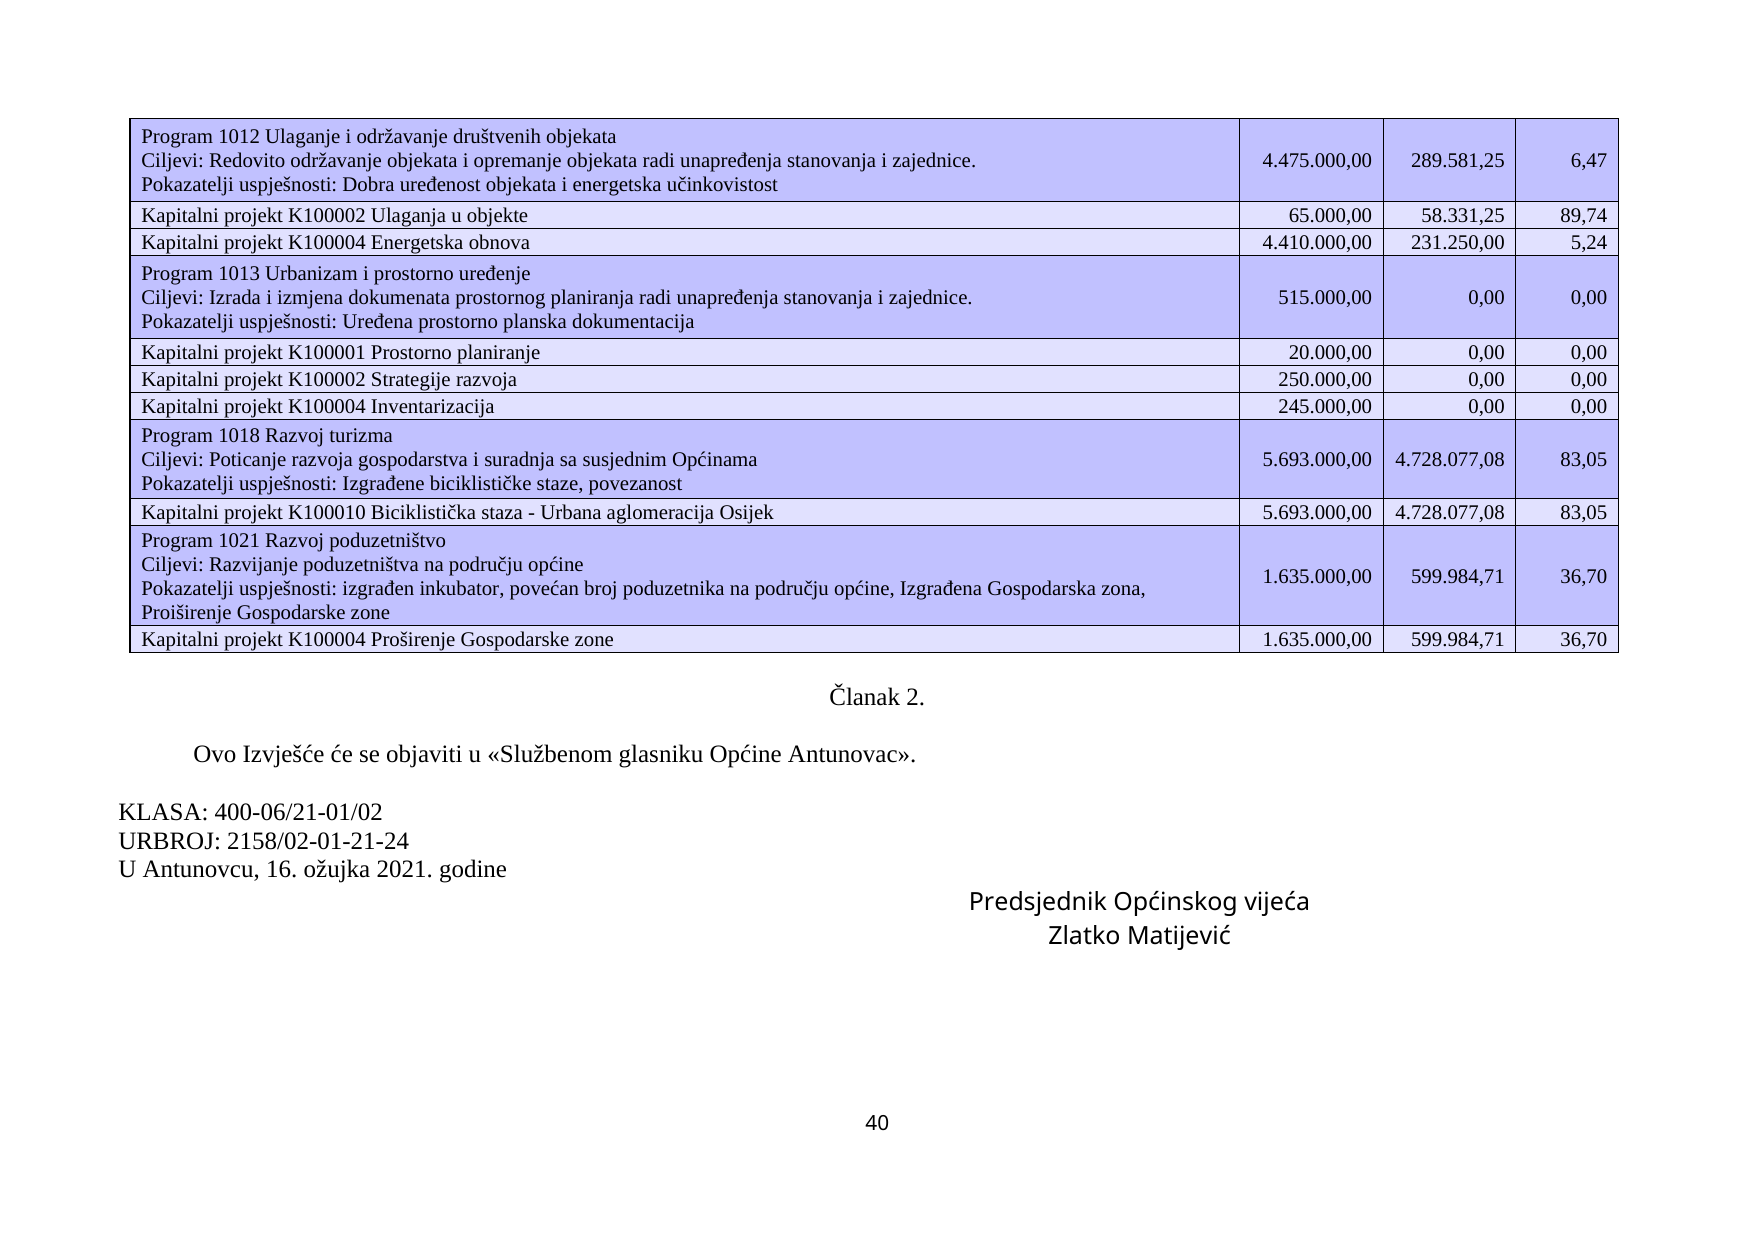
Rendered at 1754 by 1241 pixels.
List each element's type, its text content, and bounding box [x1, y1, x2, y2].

text U Antunovcu, 16. ožujka 2021. godine [118, 854, 1636, 883]
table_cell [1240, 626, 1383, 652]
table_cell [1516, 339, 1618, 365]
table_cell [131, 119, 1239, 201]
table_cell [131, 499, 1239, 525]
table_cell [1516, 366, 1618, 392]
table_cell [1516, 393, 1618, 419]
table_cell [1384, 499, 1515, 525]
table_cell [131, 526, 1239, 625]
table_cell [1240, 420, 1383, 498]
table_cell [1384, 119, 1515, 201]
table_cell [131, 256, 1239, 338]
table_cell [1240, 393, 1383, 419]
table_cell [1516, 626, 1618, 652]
text KLASA: 400-06/21-01/02 [118, 797, 1636, 826]
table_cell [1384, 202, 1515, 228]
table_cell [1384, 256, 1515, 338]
text Ovo Izvješće će se objaviti u «Službenom glasniku Općine Antunovac». [118, 739, 1636, 768]
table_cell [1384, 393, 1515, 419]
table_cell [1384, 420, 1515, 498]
text Zlatko Matijević [643, 917, 1636, 951]
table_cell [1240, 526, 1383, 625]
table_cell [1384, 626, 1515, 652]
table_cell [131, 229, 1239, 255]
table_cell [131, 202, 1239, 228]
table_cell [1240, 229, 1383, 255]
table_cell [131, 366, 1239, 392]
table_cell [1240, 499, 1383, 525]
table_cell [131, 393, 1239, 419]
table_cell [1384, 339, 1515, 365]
text URBROJ: 2158/02-01-21-24 [118, 826, 1636, 854]
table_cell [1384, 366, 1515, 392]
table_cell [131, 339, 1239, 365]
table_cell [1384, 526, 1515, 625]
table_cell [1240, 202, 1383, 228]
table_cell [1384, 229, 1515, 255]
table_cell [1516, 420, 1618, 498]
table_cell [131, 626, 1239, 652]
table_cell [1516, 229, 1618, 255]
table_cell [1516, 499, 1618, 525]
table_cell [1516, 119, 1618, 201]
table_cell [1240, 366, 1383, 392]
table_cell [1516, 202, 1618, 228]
text Članak 2. [118, 682, 1636, 711]
text Predsjednik Općinskog vijeća [643, 883, 1636, 917]
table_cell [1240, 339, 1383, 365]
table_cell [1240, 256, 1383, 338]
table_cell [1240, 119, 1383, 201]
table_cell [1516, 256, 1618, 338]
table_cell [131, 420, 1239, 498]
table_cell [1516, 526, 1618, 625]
